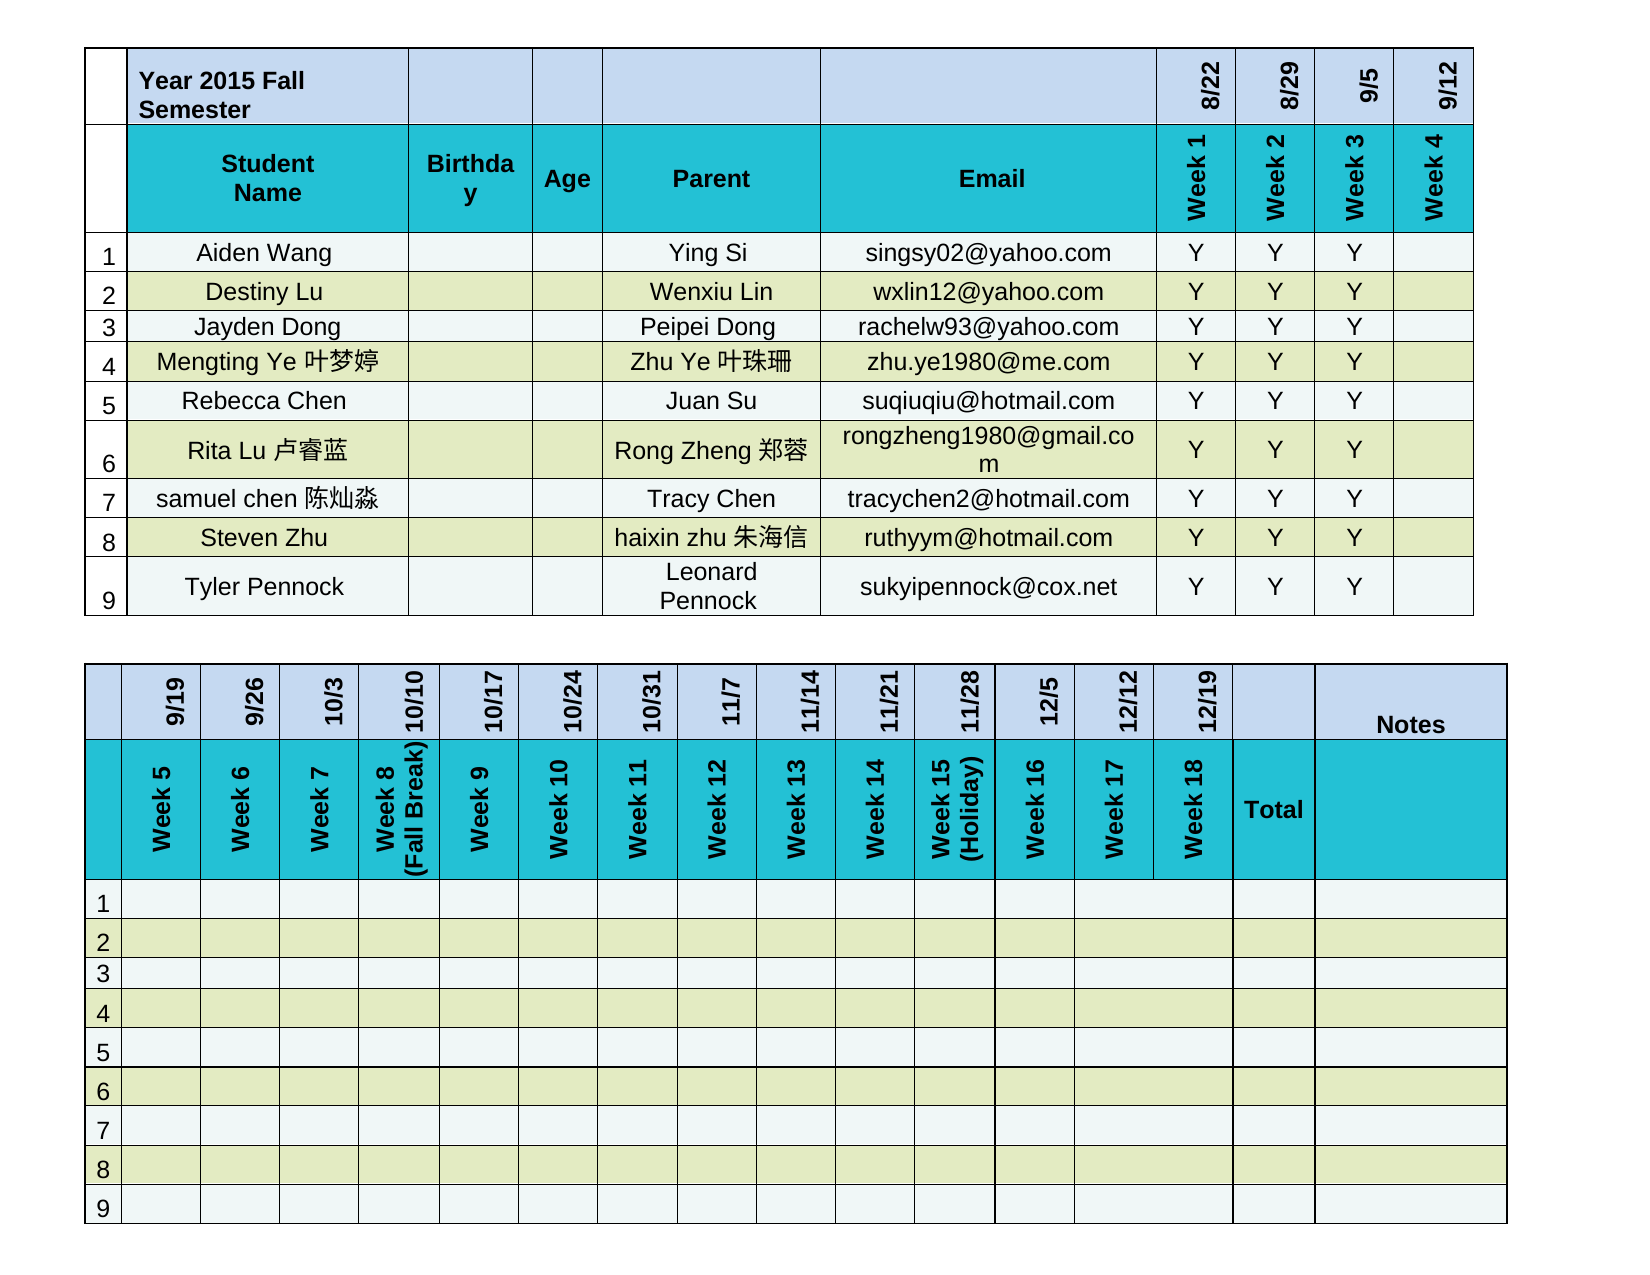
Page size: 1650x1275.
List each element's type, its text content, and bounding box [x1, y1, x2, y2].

table_cell 2 [86, 272, 126, 310]
table_cell [757, 1106, 835, 1144]
table_cell Y [1315, 311, 1393, 341]
table_cell [598, 919, 677, 957]
table_header [821, 49, 1156, 123]
table_header [86, 49, 126, 123]
table_cell [280, 958, 358, 988]
table_cell [757, 880, 835, 918]
table_cell Week 7 [280, 740, 358, 879]
table_cell [598, 1028, 677, 1066]
table_cell [440, 989, 518, 1027]
table_cell [915, 1028, 994, 1066]
table_header [86, 665, 121, 739]
table_cell samuel chen 陈灿淼 [128, 479, 408, 517]
table_header [409, 49, 532, 123]
table_cell [280, 919, 358, 957]
table_cell [598, 1106, 677, 1144]
table_cell [359, 1106, 439, 1144]
table_cell [519, 1106, 597, 1144]
table_cell [1234, 958, 1314, 988]
table_cell [757, 919, 835, 957]
table_header 8/22 [1157, 49, 1235, 123]
table_cell [1234, 1185, 1314, 1223]
table_cell 1 [86, 880, 121, 918]
table_cell Week 5 [122, 740, 200, 879]
table_header 11/14 [757, 665, 835, 739]
table_cell Ying Si [603, 233, 820, 271]
table_cell [359, 880, 439, 918]
table_cell [359, 919, 439, 957]
table_cell Y [1236, 518, 1314, 556]
table_cell 2 [86, 919, 121, 957]
table_cell [996, 958, 1074, 988]
table_cell [201, 1028, 279, 1066]
table_cell [996, 1106, 1074, 1144]
table_cell [1153, 958, 1232, 988]
table_cell [1153, 880, 1232, 918]
table_cell ruthyym@hotmail.com [821, 518, 1156, 556]
table_cell [1234, 919, 1314, 957]
table_cell [678, 1106, 756, 1144]
table_cell Week 4 [1394, 125, 1473, 232]
table_cell [359, 1068, 439, 1105]
table_cell [280, 1185, 358, 1223]
table_cell Age [533, 125, 602, 232]
table_cell [122, 1068, 200, 1105]
table_cell [533, 342, 602, 381]
table_cell Week 12 [678, 740, 756, 879]
table_cell [996, 1146, 1074, 1183]
table_cell wxlin12@yahoo.com [821, 272, 1156, 310]
table_cell [915, 1106, 994, 1144]
table_cell [440, 1106, 518, 1144]
table_cell [1153, 989, 1232, 1027]
table_cell Y [1315, 382, 1393, 419]
table_cell [409, 311, 532, 341]
table_cell [996, 989, 1074, 1027]
table_cell [280, 1028, 358, 1066]
table_cell [1153, 1146, 1232, 1183]
table_cell [757, 1146, 835, 1183]
table_cell [201, 1185, 279, 1223]
table_cell [1316, 1028, 1506, 1066]
table_cell [996, 880, 1074, 918]
table_cell Peipei Dong [603, 311, 820, 341]
table_cell [598, 989, 677, 1027]
table_cell Rebecca Chen [128, 382, 408, 419]
table_cell [1075, 1028, 1153, 1066]
table_cell [836, 880, 914, 918]
table_cell [1153, 1106, 1232, 1144]
table_cell [915, 919, 994, 957]
table_cell [996, 919, 1074, 957]
table_header Year 2015 Fall Semester [128, 49, 408, 123]
table_cell [519, 1185, 597, 1223]
table_cell [409, 272, 532, 310]
table_cell [409, 342, 532, 381]
table_cell [533, 421, 602, 478]
table_cell rongzheng1980@gmail.com [821, 421, 1156, 478]
table_header 10/10 [359, 665, 439, 739]
table_cell [533, 518, 602, 556]
table_cell Jayden Dong [128, 311, 408, 341]
table_cell 4 [86, 342, 126, 381]
table_cell [915, 1068, 994, 1105]
table_cell [440, 1146, 518, 1183]
table_cell [519, 958, 597, 988]
table_cell [201, 1068, 279, 1105]
table_cell [1075, 1106, 1153, 1144]
table_cell [836, 1146, 914, 1183]
table_cell [1234, 880, 1314, 918]
table_cell [409, 233, 532, 271]
table_cell [1234, 1146, 1314, 1183]
table_cell Y [1236, 342, 1314, 381]
table_cell [678, 880, 756, 918]
table_cell Y [1236, 479, 1314, 517]
table_cell [440, 880, 518, 918]
table_cell [1234, 1068, 1314, 1105]
table_cell [598, 1068, 677, 1105]
table_cell Week 16 [996, 740, 1074, 879]
table_cell [122, 1185, 200, 1223]
table_cell [1075, 1185, 1153, 1223]
table_cell Week 10 [519, 740, 597, 879]
table_cell [915, 958, 994, 988]
table_cell Tyler Pennock [128, 557, 408, 615]
table_cell [1316, 958, 1506, 988]
table_cell [1075, 919, 1153, 957]
table_cell [836, 1106, 914, 1144]
table_cell Aiden Wang [128, 233, 408, 271]
table_cell [519, 989, 597, 1027]
table_cell [359, 989, 439, 1027]
table_cell [359, 1146, 439, 1183]
table_cell 3 [86, 958, 121, 988]
table_cell [757, 1185, 835, 1223]
table_cell [678, 919, 756, 957]
table_cell 6 [86, 1068, 121, 1105]
table_cell [409, 479, 532, 517]
table_cell Y [1157, 479, 1235, 517]
table_cell Week 6 [201, 740, 279, 879]
table_cell [757, 958, 835, 988]
table_cell [86, 740, 121, 879]
table_cell Y [1315, 518, 1393, 556]
table_cell Y [1236, 382, 1314, 419]
table_cell Week 14 [836, 740, 914, 879]
table_cell [519, 880, 597, 918]
table_cell [996, 1028, 1074, 1066]
table_cell [1316, 989, 1506, 1027]
table_cell [359, 1185, 439, 1223]
table_cell [440, 1185, 518, 1223]
table_cell [1075, 989, 1153, 1027]
table_cell [1316, 1106, 1506, 1144]
table_header 9/5 [1315, 49, 1393, 123]
table_cell Destiny Lu [128, 272, 408, 310]
table_cell [836, 1028, 914, 1066]
table_cell 6 [86, 421, 126, 478]
table_cell [678, 1146, 756, 1183]
table_cell Y [1315, 479, 1393, 517]
table_cell [533, 311, 602, 341]
table_header 11/28 [915, 665, 994, 739]
table_cell Y [1236, 233, 1314, 271]
table_cell [757, 1068, 835, 1105]
table_cell [1316, 1068, 1506, 1105]
table_cell Total [1234, 740, 1314, 879]
table_cell Y [1236, 272, 1314, 310]
table_cell Y [1315, 342, 1393, 381]
table_cell [836, 989, 914, 1027]
table_cell [201, 919, 279, 957]
table_cell [678, 1185, 756, 1223]
table_cell [1316, 880, 1506, 918]
table_cell [359, 958, 439, 988]
table_cell Mengting Ye 叶梦婷 [128, 342, 408, 381]
table_cell 9 [86, 1185, 121, 1223]
table_cell [1394, 479, 1473, 517]
table_header 8/29 [1236, 49, 1314, 123]
table_cell [1394, 311, 1473, 341]
table_header 10/17 [440, 665, 518, 739]
table_cell [201, 1106, 279, 1144]
table_cell Steven Zhu [128, 518, 408, 556]
table_cell [122, 1146, 200, 1183]
table_cell tracychen2@hotmail.com [821, 479, 1156, 517]
table_cell 7 [86, 479, 126, 517]
table_cell [1153, 1028, 1232, 1066]
table_cell [836, 1185, 914, 1223]
table_cell [122, 919, 200, 957]
table_cell [201, 1146, 279, 1183]
table_cell Wenxiu Lin [603, 272, 820, 310]
table_cell [1316, 1146, 1506, 1183]
table_cell [533, 382, 602, 419]
table_cell [1234, 1106, 1314, 1144]
table_cell [280, 989, 358, 1027]
table_cell [201, 989, 279, 1027]
table_cell Week 3 [1315, 125, 1393, 232]
table_cell [1394, 233, 1473, 271]
table_cell [533, 272, 602, 310]
table_header 9/26 [201, 665, 279, 739]
table_cell Y [1315, 557, 1393, 615]
table_cell 8 [86, 1146, 121, 1183]
table_cell [598, 1146, 677, 1183]
table_header 11/21 [836, 665, 914, 739]
table_cell [1394, 518, 1473, 556]
table_cell Y [1315, 233, 1393, 271]
table_cell [915, 1185, 994, 1223]
table_cell Zhu Ye 叶珠珊 [603, 342, 820, 381]
table_cell Email [821, 125, 1156, 232]
table_cell 5 [86, 382, 126, 419]
table_cell Week 11 [598, 740, 677, 879]
table_cell [533, 479, 602, 517]
table_header [533, 49, 602, 123]
table_cell Week 13 [757, 740, 835, 879]
table_cell Leonard Pennock [603, 557, 820, 615]
table_cell [678, 1028, 756, 1066]
table_header 10/24 [519, 665, 597, 739]
table_cell [1153, 1068, 1232, 1105]
table_cell singsy02@yahoo.com [821, 233, 1156, 271]
table_cell [519, 1068, 597, 1105]
table_header 9/12 [1394, 49, 1473, 123]
table_cell [533, 557, 602, 615]
table_cell Week 1 [1157, 125, 1235, 232]
table_header 10/3 [280, 665, 358, 739]
table_cell [280, 1106, 358, 1144]
table_cell [836, 1068, 914, 1105]
table_cell [757, 1028, 835, 1066]
table_cell [915, 1146, 994, 1183]
table_header [1233, 665, 1314, 739]
table_cell [122, 958, 200, 988]
table_cell [836, 958, 914, 988]
table_cell Rita Lu 卢睿蓝 [128, 421, 408, 478]
table_cell suqiuqiu@hotmail.com [821, 382, 1156, 419]
table_cell Y [1157, 233, 1235, 271]
table_cell Week 8 (Fall Break) [359, 740, 439, 879]
table_cell [678, 989, 756, 1027]
table_cell [1153, 919, 1232, 957]
table_cell Week 15 (Holiday) [915, 740, 994, 879]
table_cell [280, 1146, 358, 1183]
table_header 12/5 [996, 665, 1074, 739]
table_header 11/7 [678, 665, 756, 739]
table_cell [201, 958, 279, 988]
table_cell Y [1315, 272, 1393, 310]
table_cell [996, 1185, 1074, 1223]
table_header 12/12 [1075, 665, 1153, 739]
table_cell Y [1157, 382, 1235, 419]
table_cell [598, 1185, 677, 1223]
table_cell [915, 880, 994, 918]
table_cell [440, 958, 518, 988]
table_cell [836, 919, 914, 957]
table_cell [519, 1028, 597, 1066]
table_cell Week 17 [1075, 740, 1153, 879]
table_cell [409, 421, 532, 478]
table_cell Tracy Chen [603, 479, 820, 517]
table_cell [1075, 958, 1153, 988]
table_cell [678, 1068, 756, 1105]
table_cell [440, 1068, 518, 1105]
table_cell [86, 125, 126, 232]
table_cell [122, 880, 200, 918]
table_cell [440, 919, 518, 957]
table_cell Y [1315, 421, 1393, 478]
table_cell [996, 1068, 1074, 1105]
table_header 10/31 [598, 665, 677, 739]
table_cell sukyipennock@cox.net [821, 557, 1156, 615]
table_cell Rong Zheng 郑蓉 [603, 421, 820, 478]
table_cell Week 9 [440, 740, 518, 879]
table_cell [1234, 1028, 1314, 1066]
table_cell Y [1157, 518, 1235, 556]
table_cell [1394, 342, 1473, 381]
table_cell [533, 233, 602, 271]
table_cell [678, 958, 756, 988]
table_cell [1075, 1068, 1153, 1105]
table_header Notes [1316, 665, 1506, 739]
table_cell 7 [86, 1106, 121, 1144]
table_cell [409, 557, 532, 615]
table_cell [1234, 989, 1314, 1027]
table_cell Y [1236, 421, 1314, 478]
table_cell Y [1157, 311, 1235, 341]
table_cell [1394, 272, 1473, 310]
table_cell [201, 880, 279, 918]
table_cell [1316, 919, 1506, 957]
table_cell [598, 958, 677, 988]
table_cell [915, 989, 994, 1027]
table_cell [122, 1028, 200, 1066]
table_cell [1394, 557, 1473, 615]
table_cell [122, 989, 200, 1027]
table_cell [409, 382, 532, 419]
table_cell Y [1236, 557, 1314, 615]
table_cell 4 [86, 989, 121, 1027]
table_cell [598, 880, 677, 918]
table_cell Parent [603, 125, 820, 232]
table_cell [1394, 382, 1473, 419]
table_cell [519, 919, 597, 957]
table_cell Y [1157, 557, 1235, 615]
table_cell Y [1157, 272, 1235, 310]
table_header [603, 49, 820, 123]
table_cell [1394, 421, 1473, 478]
table_cell [359, 1028, 439, 1066]
table_cell [519, 1146, 597, 1183]
table_cell Student Name [128, 125, 408, 232]
table_cell [1153, 1185, 1232, 1223]
table_cell [280, 880, 358, 918]
table_cell Birthday [409, 125, 532, 232]
table_cell [1316, 1185, 1506, 1223]
table_cell Y [1236, 311, 1314, 341]
table_header 12/19 [1154, 665, 1232, 739]
table_cell [122, 1106, 200, 1144]
table_cell [1075, 1146, 1153, 1183]
table_cell Week 2 [1236, 125, 1314, 232]
table_cell [757, 989, 835, 1027]
table_cell rachelw93@yahoo.com [821, 311, 1156, 341]
table_cell Y [1157, 421, 1235, 478]
table_cell Juan Su [603, 382, 820, 419]
table_cell zhu.ye1980@me.com [821, 342, 1156, 381]
table_cell [1316, 740, 1506, 879]
table_header 9/19 [122, 665, 200, 739]
table_cell [409, 518, 532, 556]
table_cell 9 [86, 557, 126, 615]
table_cell haixin zhu 朱海信 [603, 518, 820, 556]
table_cell 8 [86, 518, 126, 556]
table_cell [440, 1028, 518, 1066]
table_cell [1075, 880, 1153, 918]
table_cell 3 [86, 311, 126, 341]
table_cell Y [1157, 342, 1235, 381]
table_cell Week 18 [1154, 740, 1232, 879]
table_cell [280, 1068, 358, 1105]
table_cell 1 [86, 233, 126, 271]
table_cell 5 [86, 1028, 121, 1066]
